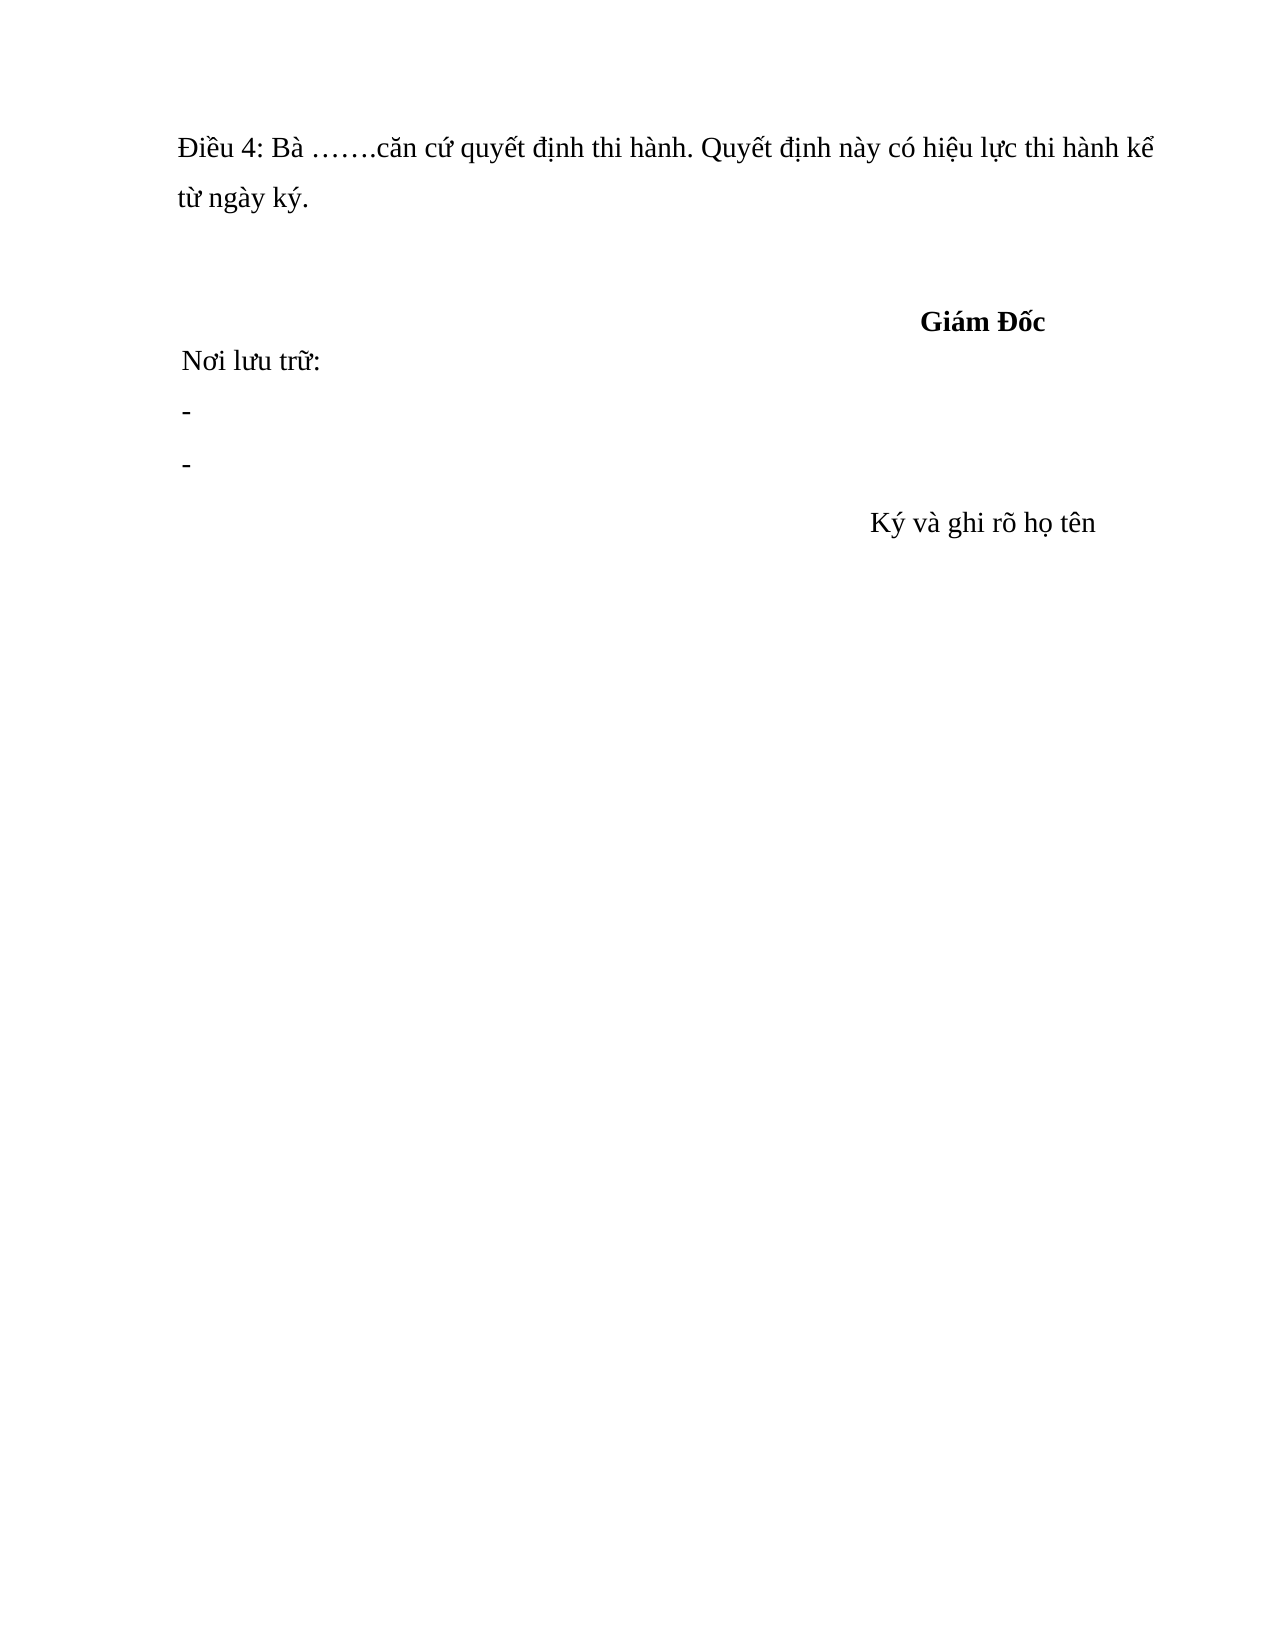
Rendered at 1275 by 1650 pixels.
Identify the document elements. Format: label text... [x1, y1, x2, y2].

text Điều 4: Bà …….căn cứ quyết định thi hành. Quyết định này có hiệu lực thi hành kể từ ngày ký. [177, 130, 1157, 214]
